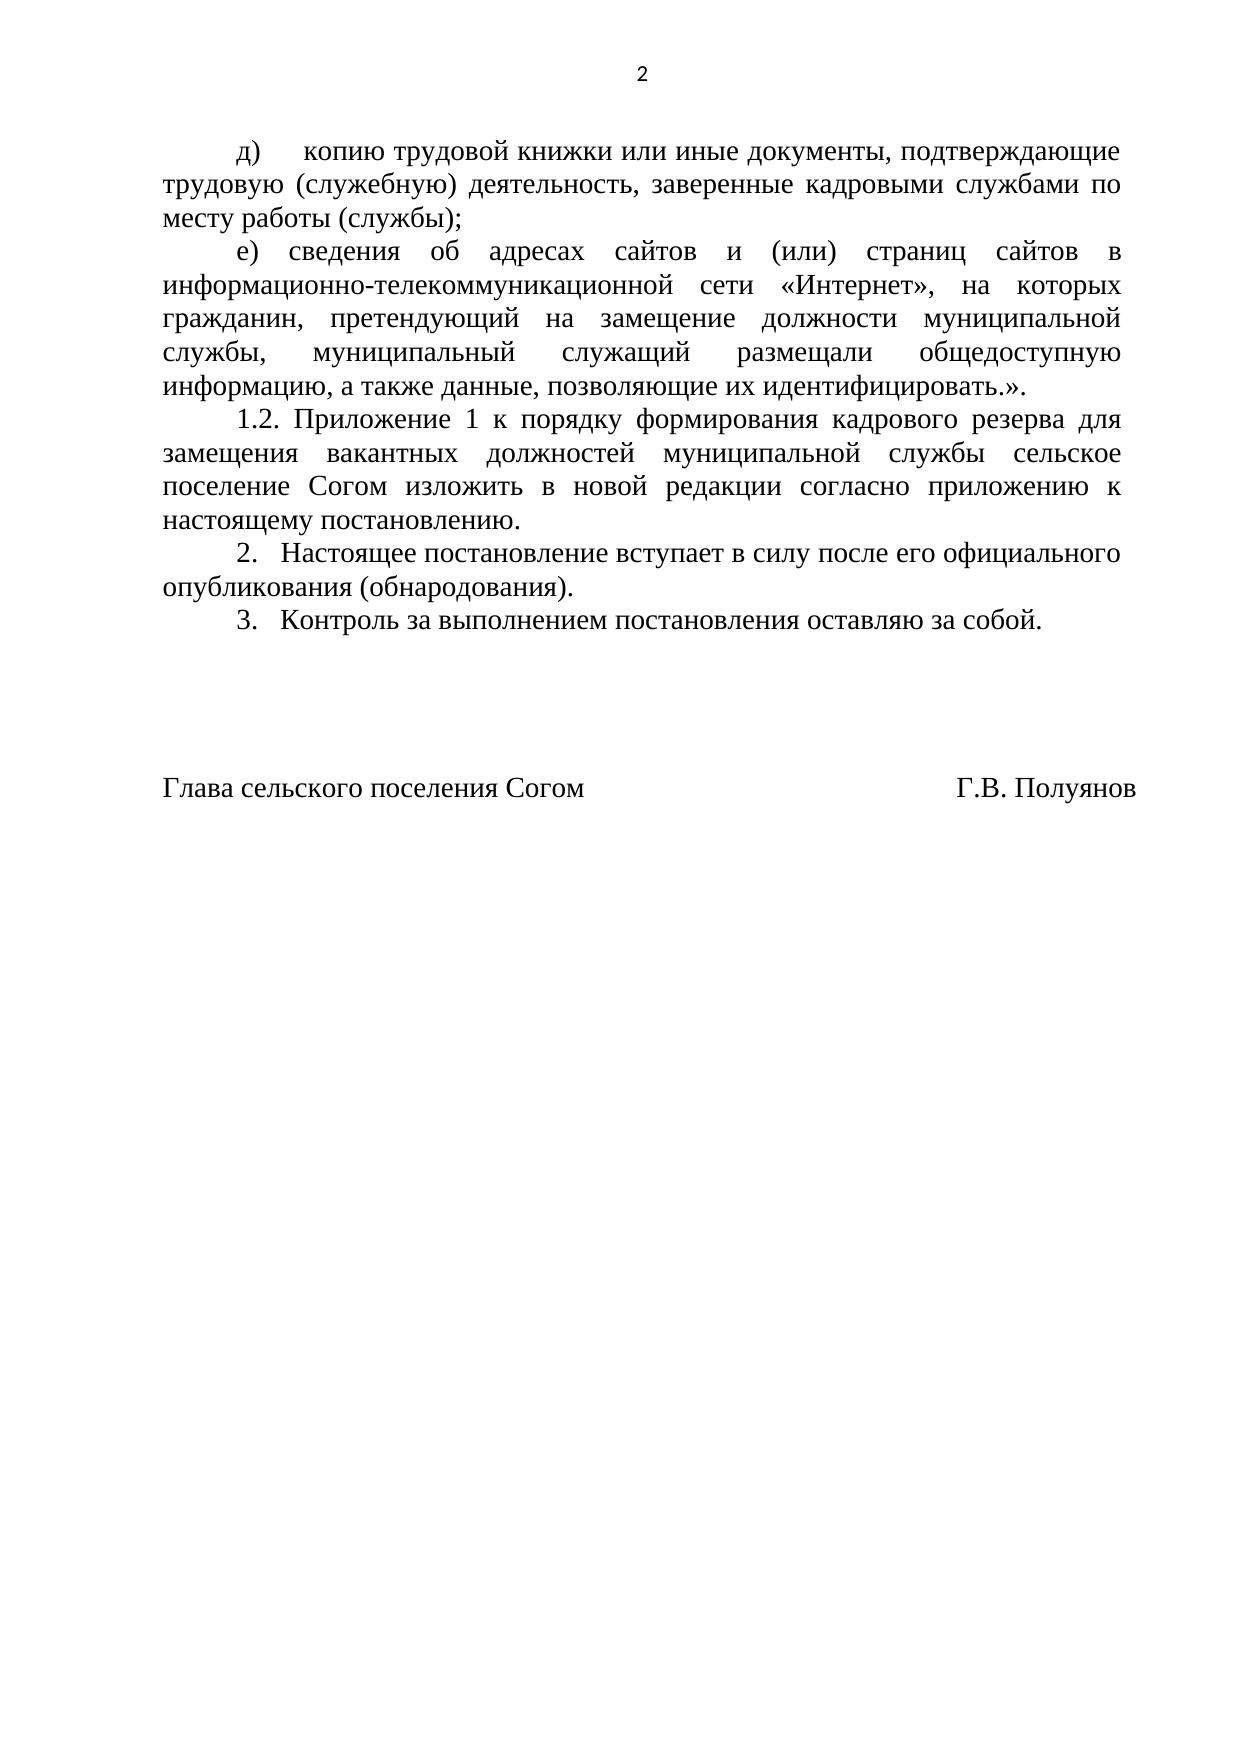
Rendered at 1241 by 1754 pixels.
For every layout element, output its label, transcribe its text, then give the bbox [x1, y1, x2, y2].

text Глава сельского поселения Согом Г.В. Полуянов [162, 770, 1152, 804]
text 3. Контроль за выполнением постановления оставляю за собой. [162, 602, 1122, 636]
text 1.2. Приложение 1 к порядку формирования кадрового резерва для замещения вакантных должностей муниципальной службы сельское поселение Согом изложить в новой редакции согласно приложению к настоящему постановлению. [162, 401, 1122, 535]
text 2. Настоящее постановление вступает в силу после его официального опубликования (обнародования). [162, 535, 1122, 602]
text д) копию трудовой книжки или иные документы, подтверждающие трудовую (служебную) деятельность, заверенные кадровыми службами по месту работы (службы); [162, 133, 1122, 233]
text е) сведения об адресах сайтов и (или) страниц сайтов в информационно-телекоммуникационной сети «Интернет», на которых гражданин, претендующий на замещение должности муниципальной службы, муниципальный служащий размещали общедоступную информацию, а также данные, позволяющие их идентифицировать.». [162, 233, 1122, 401]
